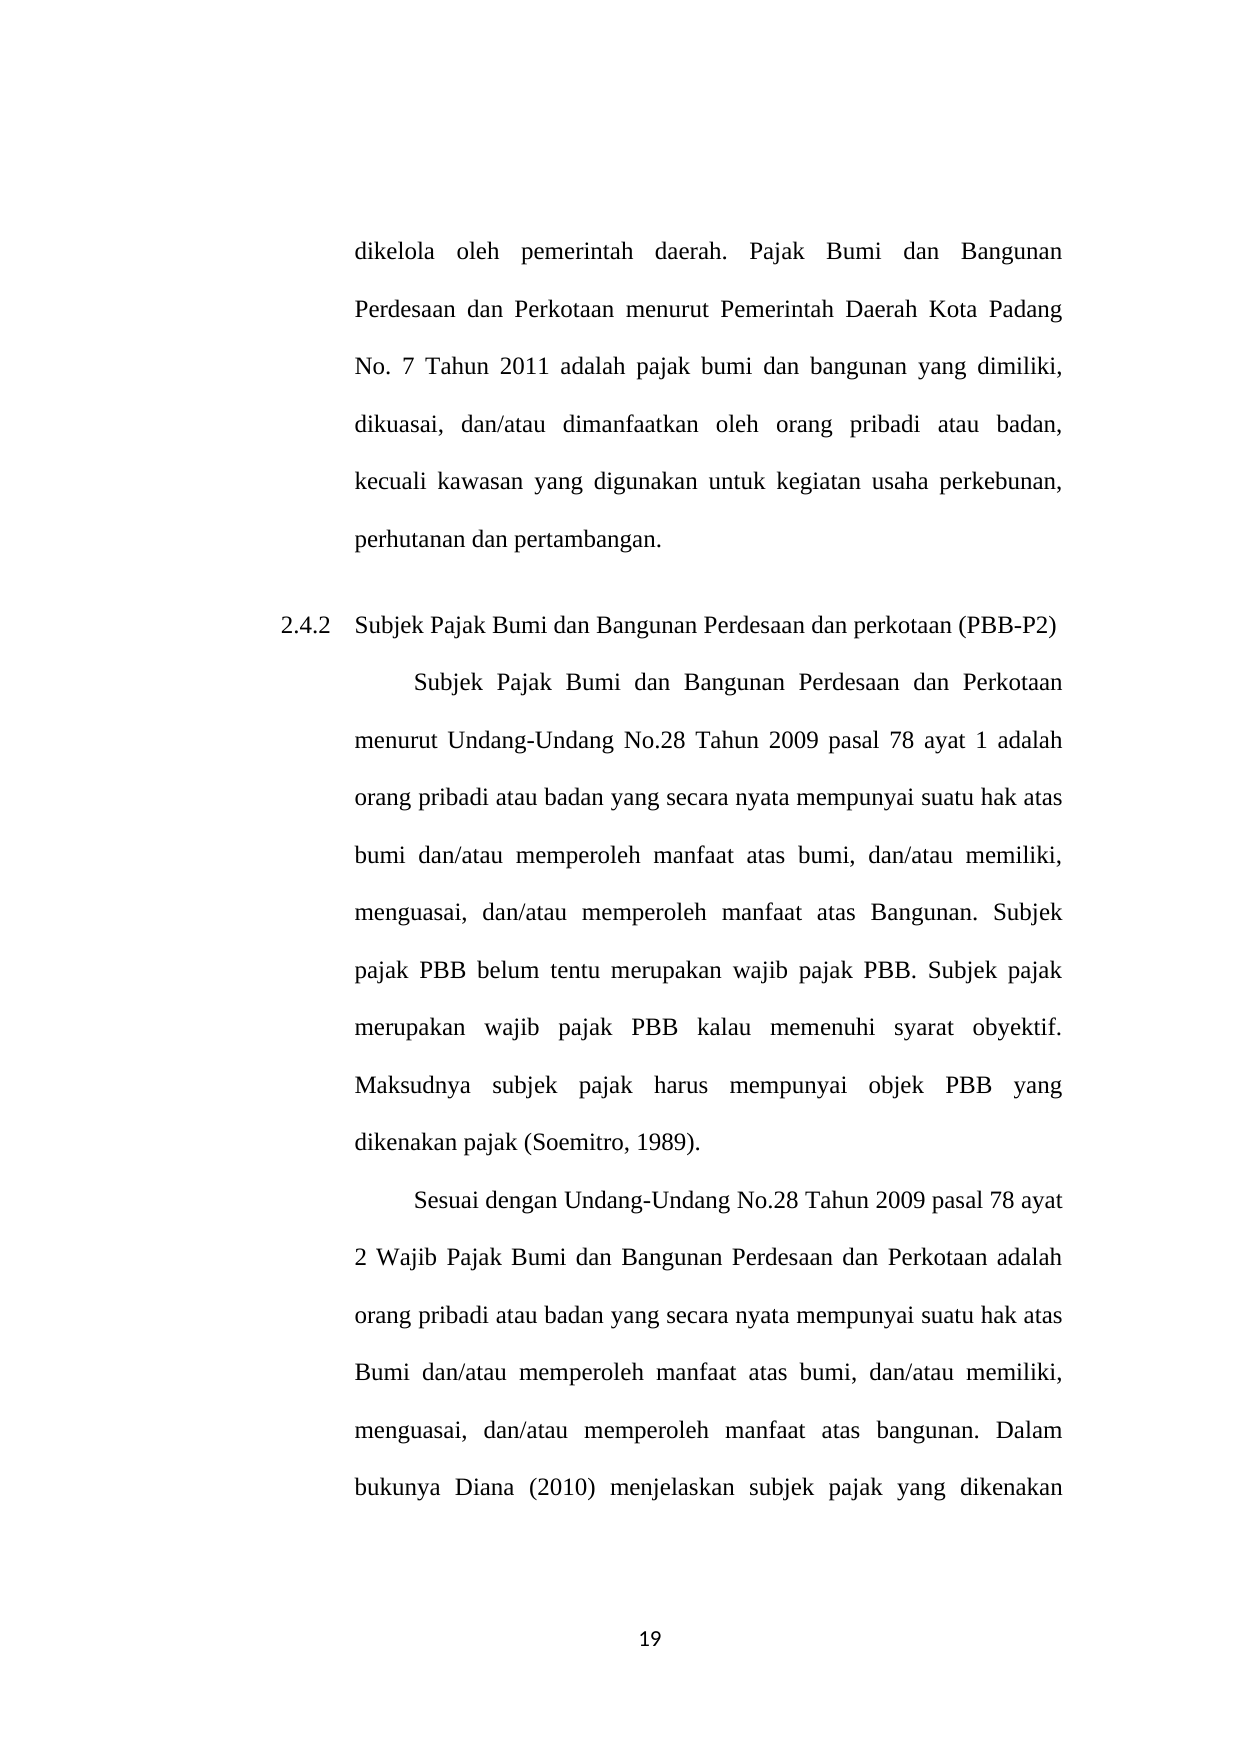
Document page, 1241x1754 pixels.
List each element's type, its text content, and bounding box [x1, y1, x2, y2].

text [354, 236, 1063, 552]
list Subjek Pajak Bumi dan Bangunan Perdesaan dan perkotaan (PBB-P2) [281, 610, 1063, 639]
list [354, 1185, 1063, 1501]
list Subjek Pajak Bumi dan Bangunan Perdesaan dan Perkotaan menurut Undang-Undang No.28 Tahun 2009 pasal 78 ayat 1 adalah orang pribadi atau badan yang secara nyata mempunyai suatu hak atas bumi dan/atau memperoleh manfaat atas bumi, dan/atau memiliki, menguasai, dan/atau memperoleh manfaat atas Bangunan. Subjek pajak PBB belum tentu merupakan wajib pajak PBB. Subjek pajak merupakan wajib pajak PBB kalau memenuhi syarat obyektif. Maksudnya subjek pajak harus mempunyai objek PBB yang dikenakan pajak (Soemitro, 1989). [354, 667, 1063, 1156]
